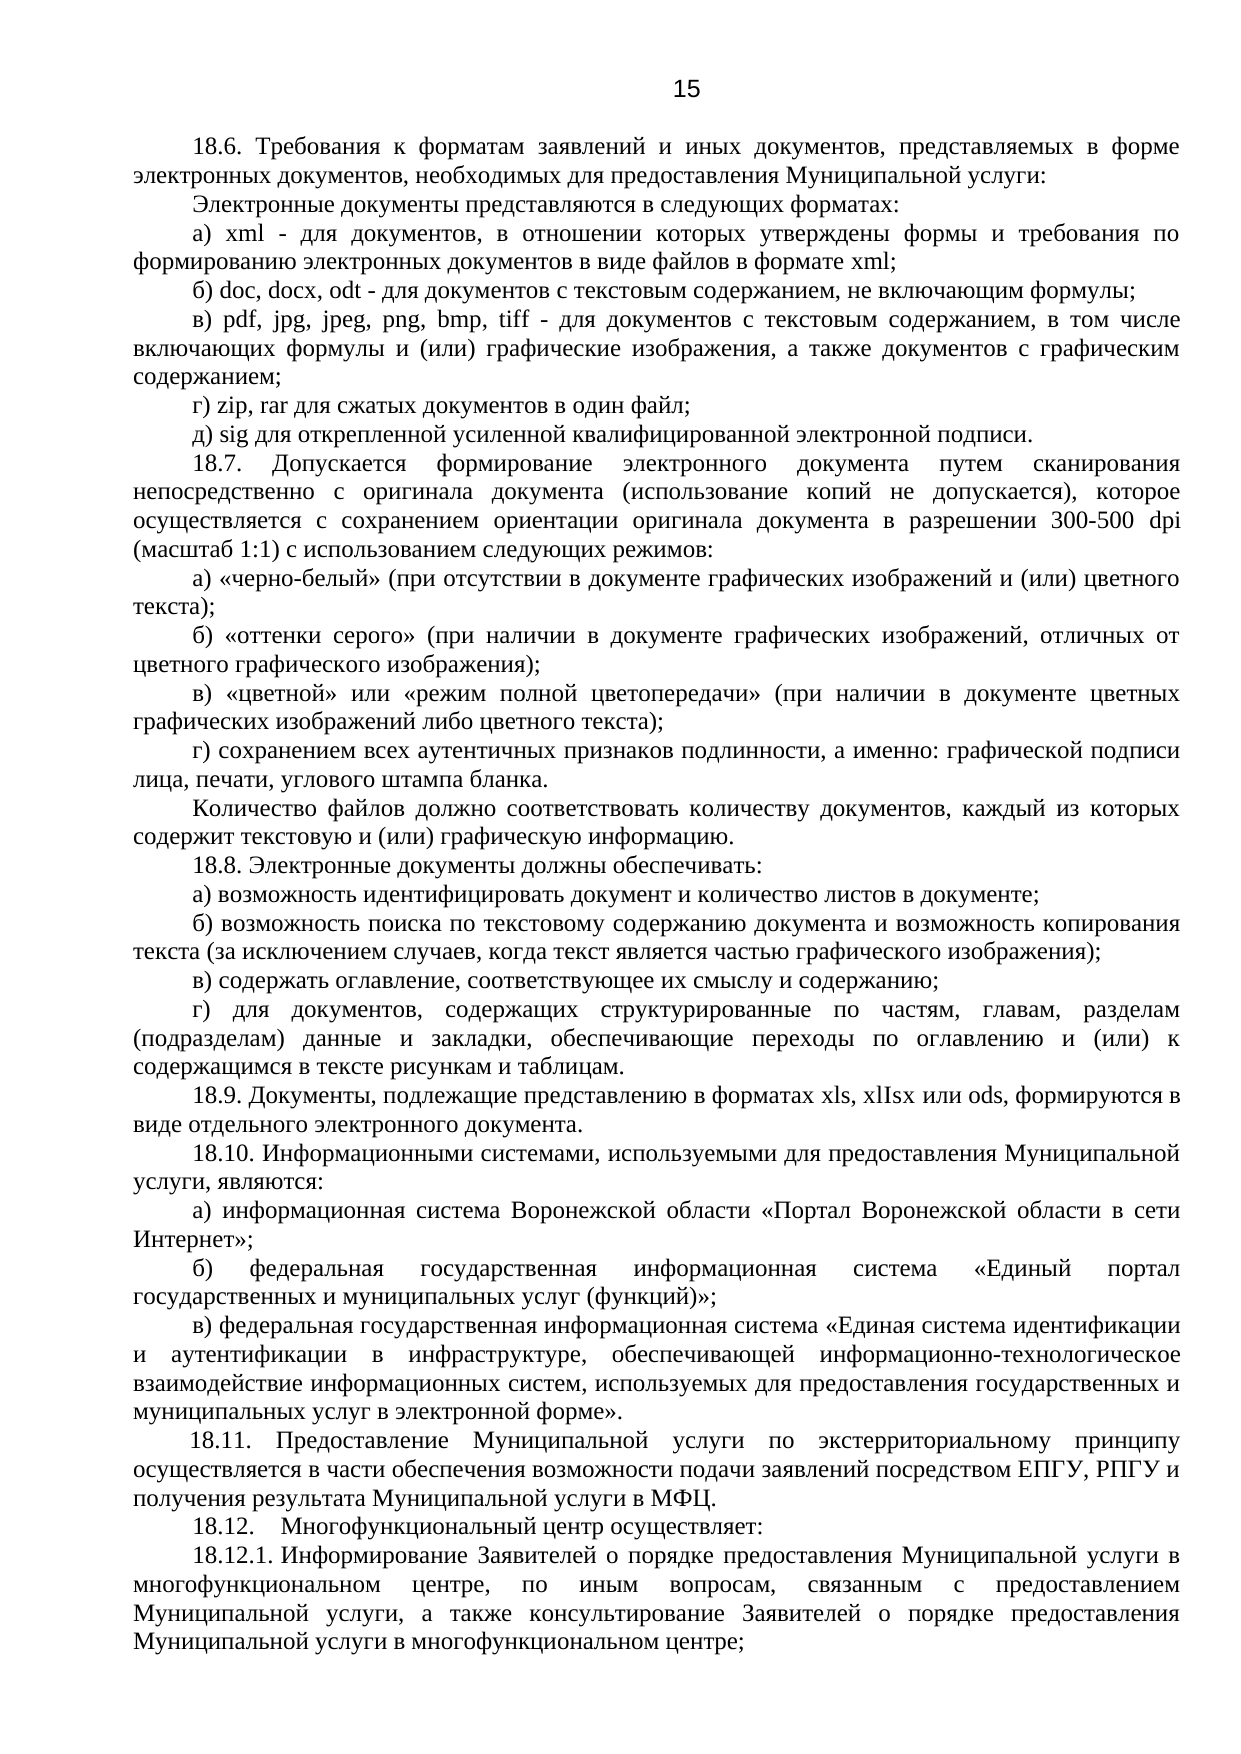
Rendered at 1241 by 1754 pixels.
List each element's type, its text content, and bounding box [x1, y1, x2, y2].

list Многофункциональный центр осуществляет: [133, 1511, 1181, 1540]
text г) zip, rar для сжатых документов в один файл; [133, 390, 1181, 419]
text Количество файлов должно соответствовать количеству документов, каждый из которых содержит текстовую и (или) графическую информацию. [133, 793, 1181, 850]
text а) «черно-белый» (при отсутствии в документе графических изображений и (или) цветного текста); [133, 563, 1181, 620]
text 18.6. Требования к форматам заявлений и иных документов, представляемых в форме электронных документов, необходимых для предоставления Муниципальной услуги: [133, 131, 1181, 189]
text Электронные документы представляются в следующих форматах: [133, 189, 1181, 218]
text 18.7. Допускается формирование электронного документа путем сканирования непосредственно с оригинала документа (использование копий не допускается), которое осуществляется с сохранением ориентации оригинала документа в разрешении 300-500 dpi (масштаб 1:1) с использованием следующих режимов: [133, 448, 1181, 563]
text в) «цветной» или «режим полной цветопередачи» (при наличии в документе цветных графических изображений либо цветного текста); [133, 678, 1181, 735]
text в) pdf, jpg, jpeg, png, bmp, tiff - для документов с текстовым содержанием, в том числе включающих формулы и (или) графические изображения, а также документов с графическим содержанием; [133, 304, 1181, 390]
text г) сохранением всех аутентичных признаков подлинности, а именно: графической подписи лица, печати, углового штампа бланка. [133, 735, 1181, 793]
text 18.9. Документы, подлежащие представлению в форматах xls, xlIsx или ods, формируются в виде отдельного электронного документа. [133, 1080, 1181, 1138]
text 18.10. Информационными системами, используемыми для предоставления Муниципальной услуги, являются: [133, 1138, 1181, 1195]
text г) для документов, содержащих структурированные по частям, главам, разделам (подразделам) данные и закладки, обеспечивающие переходы по оглавлению и (или) к содержащимся в тексте рисункам и таблицам. [133, 994, 1181, 1080]
text 18.8. Электронные документы должны обеспечивать: [133, 850, 1181, 879]
text б) федеральная государственная информационная система «Единый портал государственных и муниципальных услуг (функций)»; [133, 1253, 1181, 1310]
text б) «оттенки серого» (при наличии в документе графических изображений, отличных от цветного графического изображения); [133, 620, 1181, 678]
list Информирование Заявителей о порядке предоставления Муниципальной услуги в многофункциональном центре, по иным вопросам, связанным с предоставлением Муниципальной услуги, а также консультирование Заявителей о порядке предоставления Муниципальной услуги в многофункциональном центре; [133, 1540, 1181, 1655]
text а) возможность идентифицировать документ и количество листов в документе; [133, 879, 1181, 908]
text а) xml - для документов, в отношении которых утверждены формы и требования по формированию электронных документов в виде файлов в формате xml; [133, 218, 1181, 275]
text д) sig для открепленной усиленной квалифицированной электронной подписи. [133, 419, 1181, 448]
text 18.11. Предоставление Муниципальной услуги по экстерриториальному принципу осуществляется в части обеспечения возможности подачи заявлений посредством ЕПГУ, РПГУ и получения результата Муниципальной услуги в МФЦ. [133, 1425, 1181, 1511]
text в) федеральная государственная информационная система «Единая система идентификации и аутентификации в инфраструктуре, обеспечивающей информационно-технологическое взаимодействие информационных систем, используемых для предоставления государственных и муниципальных услуг в электронной форме». [133, 1310, 1181, 1425]
text а) информационная система Воронежской области «Портал Воронежской области в сети Интернет»; [133, 1195, 1181, 1253]
text б) doc, docx, odt - для документов с текстовым содержанием, не включающим формулы; [133, 275, 1181, 304]
text б) возможность поиска по текстовому содержанию документа и возможность копирования текста (за исключением случаев, когда текст является частью графического изображения); [133, 908, 1181, 965]
text в) содержать оглавление, соответствующее их смыслу и содержанию; [133, 965, 1181, 994]
